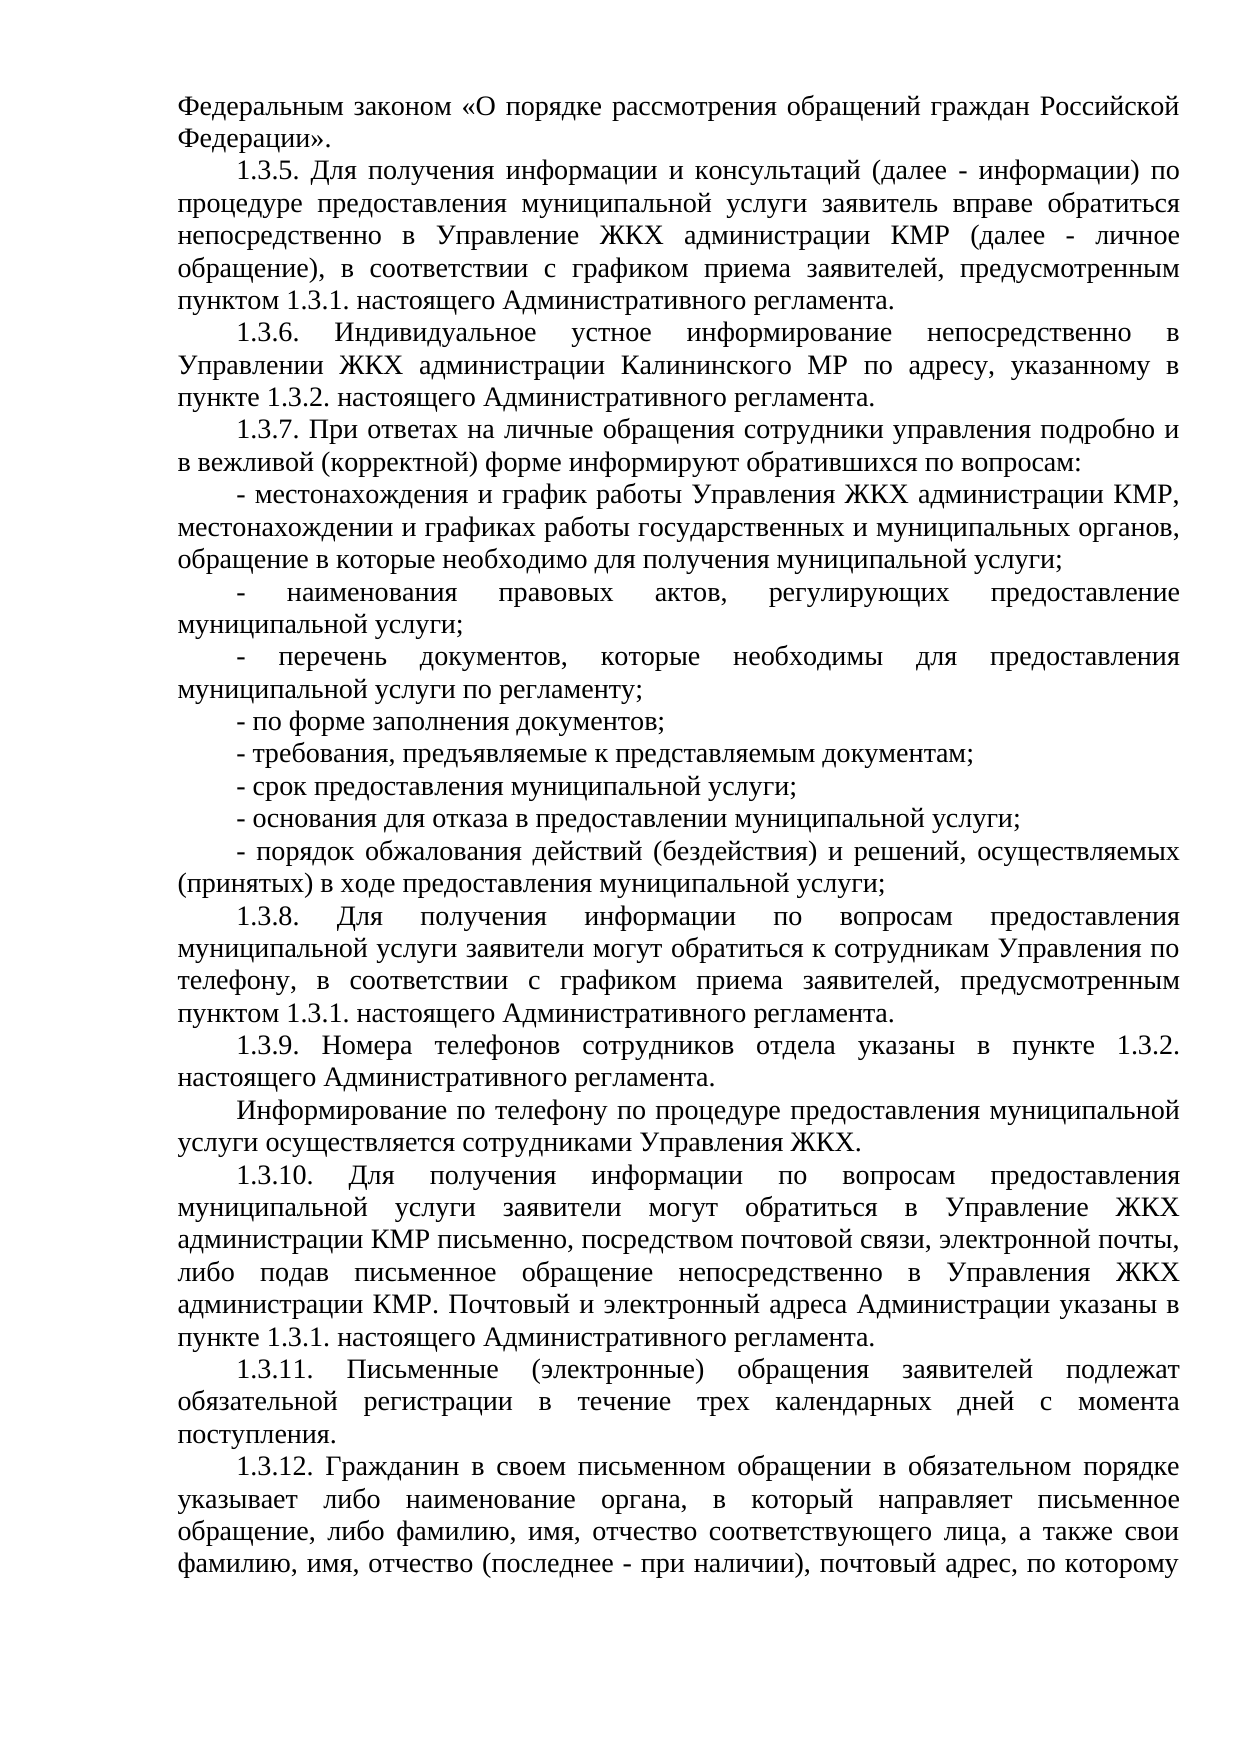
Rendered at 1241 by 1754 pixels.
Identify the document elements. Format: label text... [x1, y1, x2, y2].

text - требования, предъявляемые к представляемым документам; [177, 737, 1181, 769]
text 1.3.6. Индивидуальное устное информирование непосредственно в Управлении ЖКХ администрации Калининского МР по адресу, указанному в пункте 1.3.2. настоящего Административного регламента. [177, 315, 1181, 413]
text - срок предоставления муниципальной услуги; [177, 769, 1181, 801]
text - по форме заполнения документов; [177, 704, 1181, 737]
text 1.3.9. Номера телефонов сотрудников отдела указаны в пункте 1.3.2. настоящего Административного регламента. [177, 1028, 1181, 1093]
text 1.3.8. Для получения информации по вопросам предоставления муниципальной услуги заявители могут обратиться к сотрудникам Управления по телефону, в соответствии с графиком приема заявителей, предусмотренным пунктом 1.3.1. настоящего Административного регламента. [177, 898, 1181, 1028]
text Информирование по телефону по процедуре предоставления муниципальной услуги осуществляется сотрудниками Управления ЖКХ. [177, 1093, 1181, 1158]
text - перечень документов, которые необходимы для предоставления муниципальной услуги по регламенту; [177, 639, 1181, 704]
text - местонахождения и график работы Управления ЖКХ администрации КМР, местонахождении и графиках работы государственных и муниципальных органов, обращение в которые необходимо для получения муниципальной услуги; [177, 477, 1181, 574]
text 1.3.7. При ответах на личные обращения сотрудники управления подробно и в вежливой (корректной) форме информируют обратившихся по вопросам: [177, 413, 1181, 477]
text 1.3.10. Для получения информации по вопросам предоставления муниципальной услуги заявители могут обратиться в Управление ЖКХ администрации КМР письменно, посредством почтовой связи, электронной почты, либо подав письменное обращение непосредственно в Управления ЖКХ администрации КМР. Почтовый и электронный адреса Администрации указаны в пункте 1.3.1. настоящего Административного регламента. [177, 1158, 1181, 1352]
text - наименования правовых актов, регулирующих предоставление муниципальной услуги; [177, 574, 1181, 639]
text 1.3.11. Письменные (электронные) обращения заявителей подлежат обязательной регистрации в течение трех календарных дней с момента поступления. [177, 1352, 1181, 1449]
text - основания для отказа в предоставлении муниципальной услуги; [177, 801, 1181, 834]
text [177, 89, 1181, 153]
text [177, 1449, 1181, 1579]
text 1.3.5. Для получения информации и консультаций (далее - информации) по процедуре предоставления муниципальной услуги заявитель вправе обратиться непосредственно в Управление ЖКХ администрации КМР (далее - личное обращение), в соответствии с графиком приема заявителей, предусмотренным пунктом 1.3.1. настоящего Административного регламента. [177, 153, 1181, 315]
text - порядок обжалования действий (бездействия) и решений, осуществляемых (принятых) в ходе предоставления муниципальной услуги; [177, 834, 1181, 898]
